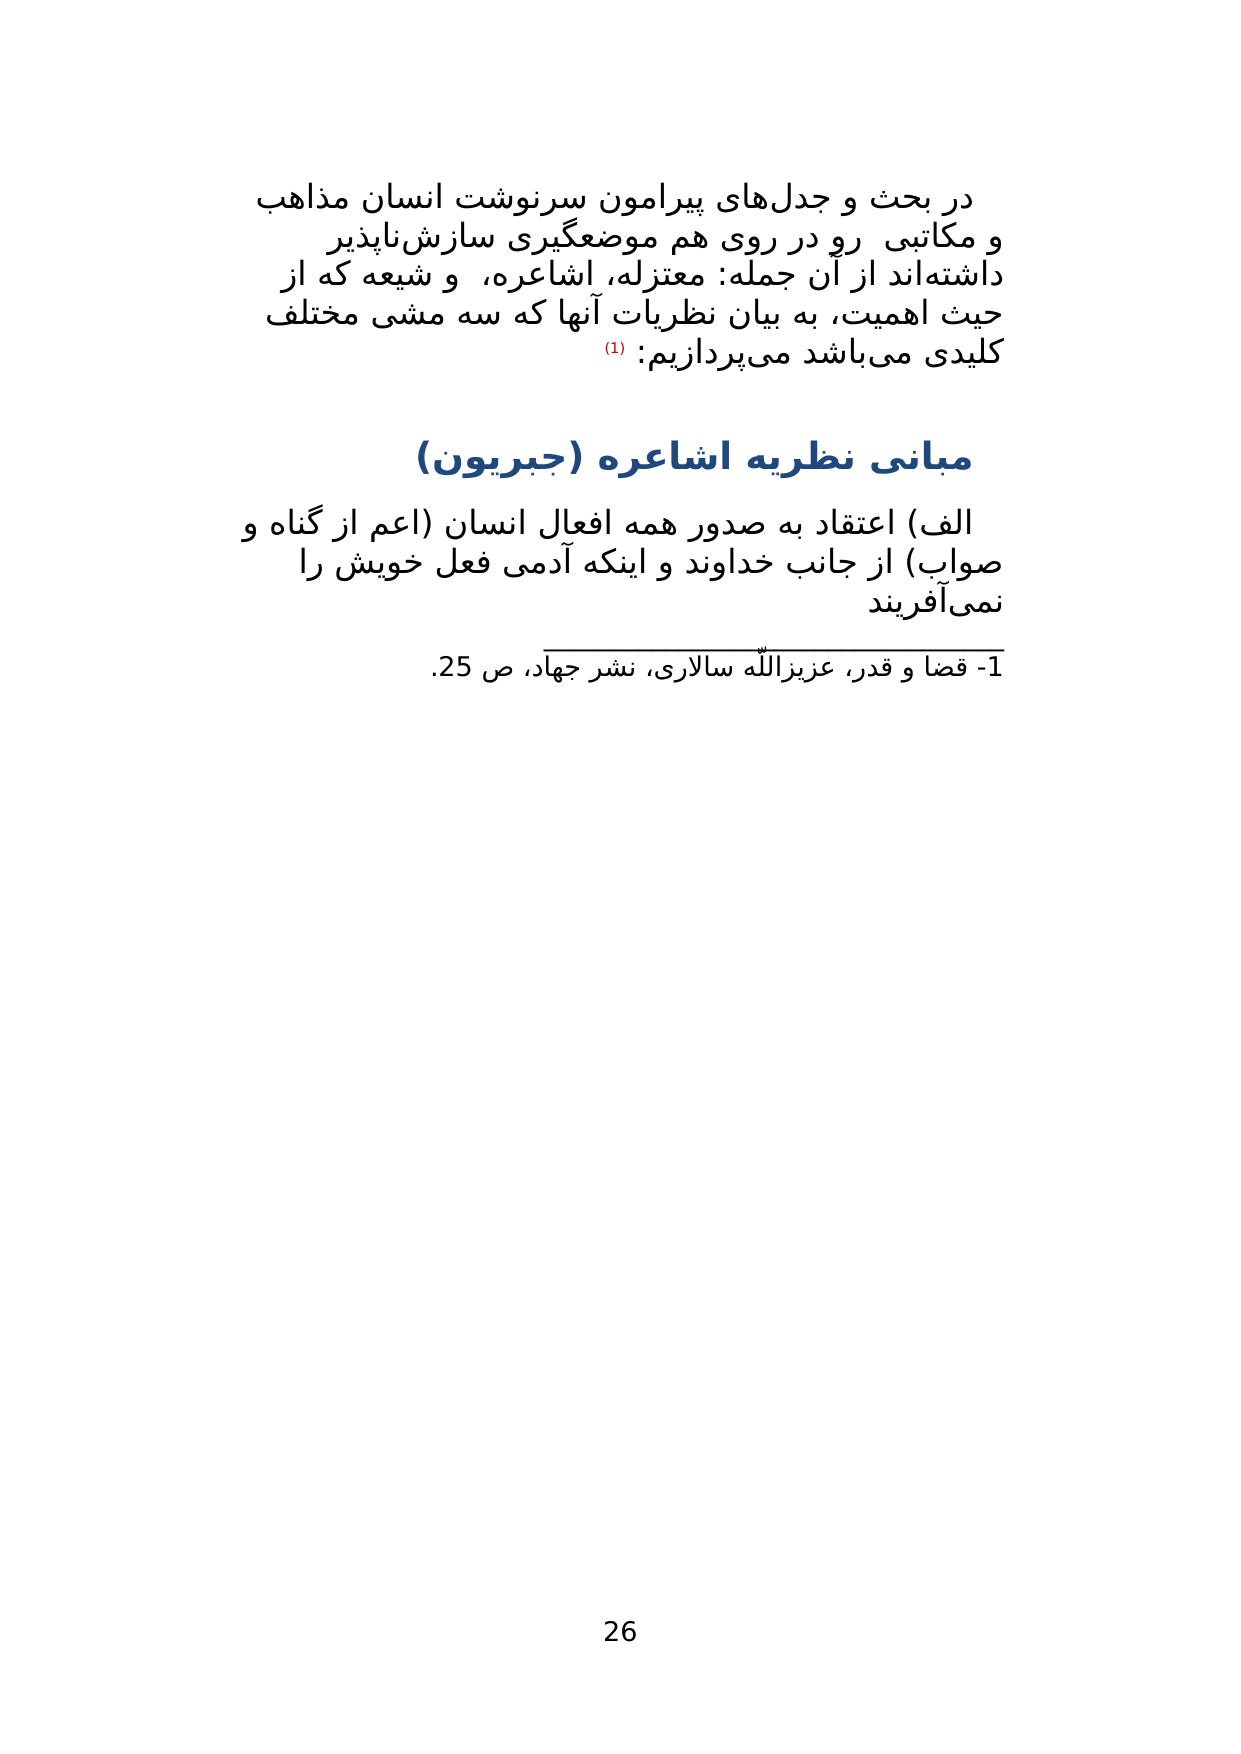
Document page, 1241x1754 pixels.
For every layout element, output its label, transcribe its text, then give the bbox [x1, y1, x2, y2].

text در بحث و جدل‌های پیرامون سرنوشت انسان مذاهب و مکاتبی رو در روی هم موضعگیری سازش‌ناپذیر داشته‌اند از آن جمله: معتزله، اشاعره، و شیعه که از حیث اهمیت، به بیان نظریات آنها که سه مشی مختلف کلیدی می‌باشد می‌پردازیم: (1) [236, 177, 1004, 371]
text __________________________________ [236, 620, 1004, 652]
text الف) اعتقاد به صدور همه افعال انسان (اعم از گناه و صواب) از جانب خداوند و اینکه آدمی فعل خویش را نمی‌آفریند [236, 503, 1004, 620]
text 1- قضا و قدر، عزیزاللّه سالاری، نشر جهاد، ص 25. [236, 652, 1004, 683]
subtitle مبانی نظریه اشاعره (جبریون) [236, 435, 1004, 478]
